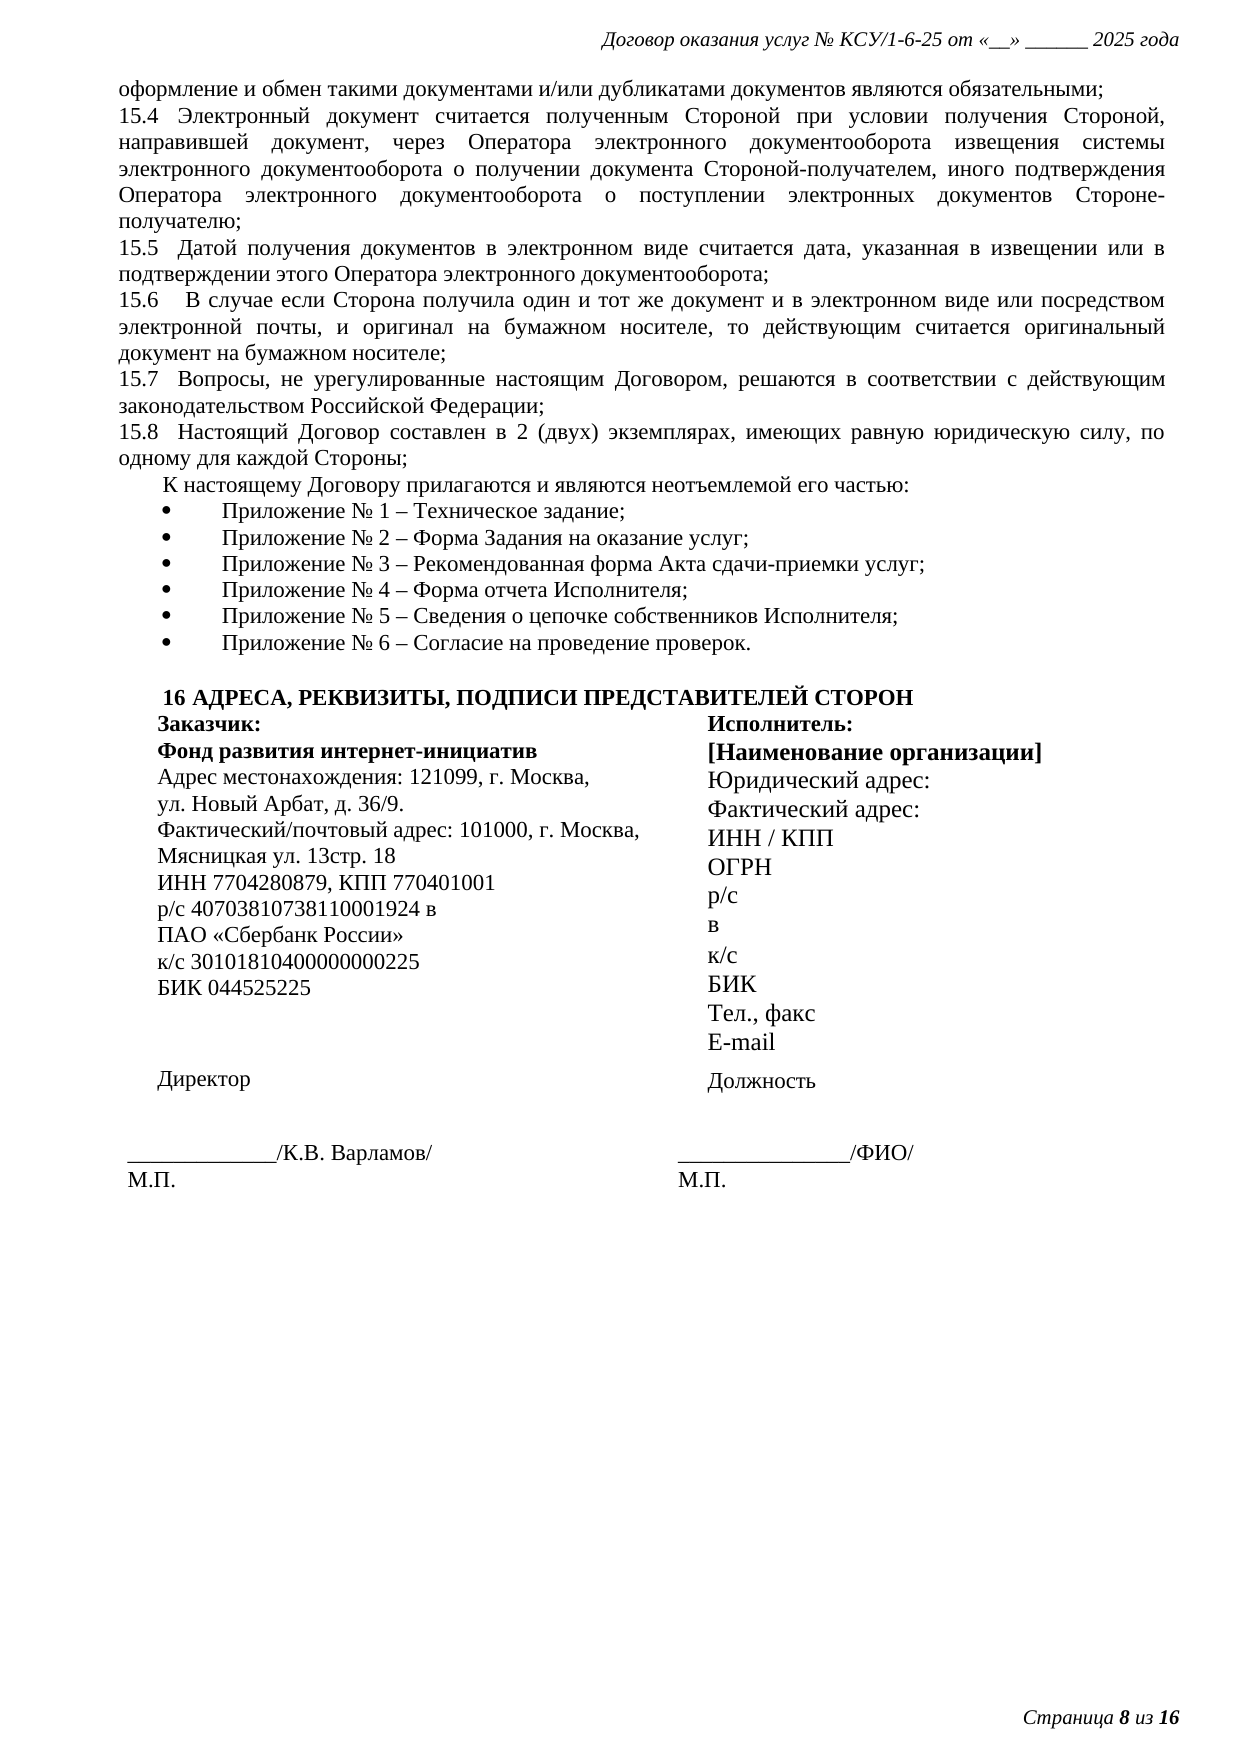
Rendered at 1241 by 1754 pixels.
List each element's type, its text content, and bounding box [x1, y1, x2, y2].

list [118, 76, 1167, 102]
table_header Заказчик: Фонд развития интернет-инициатив Адрес местонахождения: 121099, г. Москва, ул. Новый Арбат, д. 36/9. Фактический/почтовый адрес: 101000, г. Москва, Мясницкая ул. 13стр. 18 ИНН 7704280879, КПП 770401001 р/с 40703810738110001924 в ПАО «Сбербанк России» к/с 30101810400000000225 БИК 044525225 Директор [116, 711, 667, 1120]
list АДРЕСА, РЕКВИЗИТЫ, ПОДПИСИ ПРЕДСТАВИТЕЛЕЙ СТОРОН [103, 684, 1167, 711]
list Вопросы, не урегулированные настоящим Договором, решаются в соответствии с действующим законодательством Российской Федерации; [118, 365, 1167, 418]
list Приложение № 3 – Рекомендованная форма Акта сдачи-приемки услуг; [103, 550, 1167, 576]
table_cell _______________/ФИО/ М.П. [667, 1120, 1139, 1254]
table_header Исполнитель: [Наименование организации] Юридический адрес: Фактический адрес: ИНН / КПП ОГРН р/с в к/с БИК Тел., факс E-mail Должность [667, 711, 1139, 1120]
list Настоящий Договор составлен в 2 (двух) экземплярах, имеющих равную юридическую силу, по одному для каждой Стороны; [118, 418, 1167, 471]
list Датой получения документов в электронном виде считается дата, указанная в извещении или в подтверждении этого Оператора электронного документооборота; [118, 234, 1167, 286]
list Приложение № 1 – Техническое задание; [103, 497, 1167, 523]
list Приложение № 2 – Форма Задания на оказание услуг; [103, 523, 1167, 550]
list Электронный документ считается полученным Стороной при условии получения Стороной, направившей документ, через Оператора электронного документооборота извещения системы электронного документооборота о получении документа Стороной-получателем, иного подтверждения Оператора электронного документооборота о поступлении электронных документов Стороне-получателю; [118, 102, 1167, 234]
table_cell _____________/К.В. Варламов/ М.П. [116, 1120, 667, 1254]
subtitle К настоящему Договору прилагаются и являются неотъемлемой его частью: [103, 471, 1167, 497]
list Приложение № 6 – Согласие на проведение проверок. [103, 629, 1167, 655]
list Приложение № 4 – Форма отчета Исполнителя; [103, 576, 1167, 603]
list Приложение № 5 – Сведения о цепочке собственников Исполнителя; [103, 603, 1167, 629]
list В случае если Сторона получила один и тот же документ и в электронном виде или посредством электронной почты, и оригинал на бумажном носителе, то действующим считается оригинальный документ на бумажном носителе; [118, 286, 1167, 365]
